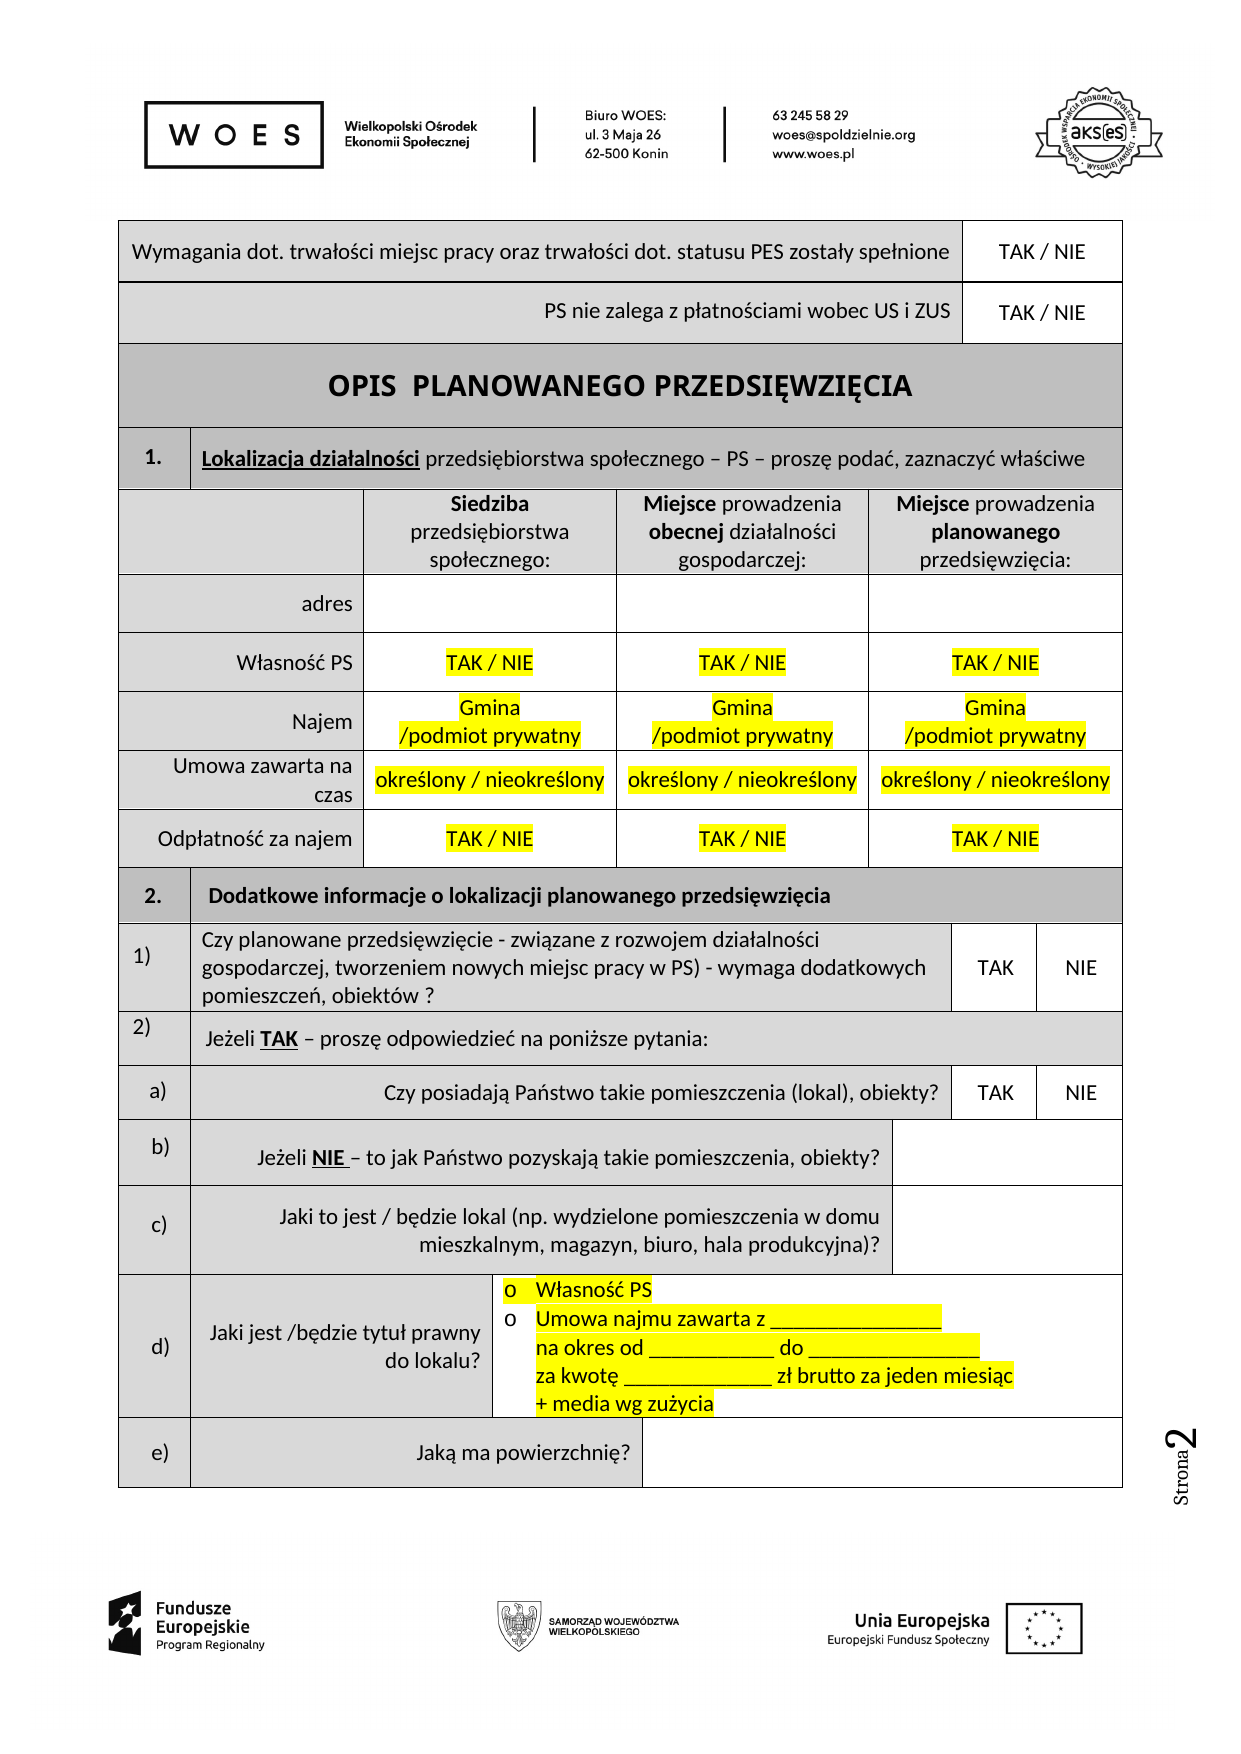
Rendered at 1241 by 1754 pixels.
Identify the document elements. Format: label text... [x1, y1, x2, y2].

table_cell [617, 575, 868, 632]
table_cell [119, 1275, 190, 1417]
table_cell TAK / NIE [869, 810, 1122, 867]
table_cell określony / nieokreślony [617, 751, 868, 808]
table_cell TAK / NIE [364, 810, 616, 867]
table_cell TAK [952, 924, 1036, 1011]
table_cell Siedziba przedsiębiorstwa społecznego: [364, 490, 616, 573]
table_cell [643, 1418, 1122, 1487]
table_cell TAK / NIE [869, 633, 1122, 691]
table_cell TAK / NIE [364, 633, 616, 691]
table_cell Jaki to jest / będzie lokal (np. wydzielone pomieszczenia w domu mieszkalnym, magazyn, biuro, hala produkcyjna)? [191, 1186, 892, 1274]
picture [29, 1532, 1175, 1730]
table_cell [364, 575, 616, 632]
table_cell Umowa zawarta na czas [119, 751, 363, 808]
table_cell TAK / NIE [963, 283, 1122, 343]
table_cell Najem [119, 692, 363, 750]
table_cell określony / nieokreślony [869, 751, 1122, 808]
table_cell Czy posiadają Państwo takie pomieszczenia (lokal), obiekty? [191, 1066, 951, 1119]
table_cell [893, 1186, 1122, 1274]
table_cell [869, 575, 1122, 632]
table_cell TAK / NIE [963, 221, 1122, 281]
table_cell Własność PS Umowa najmu zawarta z _______________ na okres od ___________ do _______________ za kwotę _____________ zł brutto za jeden miesiąc + media wg zużycia [493, 1275, 1122, 1417]
table_cell adres [119, 575, 363, 632]
table_cell PS nie zalega z płatnościami wobec US i ZUS [119, 283, 962, 343]
table_cell Gmina /podmiot prywatny [869, 692, 1122, 750]
table_cell Jeżeli NIE – to jak Państwo pozyskają takie pomieszczenia, obiekty? [191, 1120, 892, 1185]
table_cell Czy planowane przedsięwzięcie - związane z rozwojem działalności gospodarczej, tworzeniem nowych miejsc pracy w PS) - wymaga dodatkowych pomieszczeń, obiektów ? [191, 924, 951, 1011]
table_cell określony / nieokreślony [364, 751, 616, 808]
picture [85, 43, 1216, 221]
table_cell Jaki jest /będzie tytuł prawny do lokalu? [191, 1275, 492, 1417]
table_cell [119, 1186, 190, 1274]
table_cell Lokalizacja działalności przedsiębiorstwa społecznego – PS – proszę podać, zaznaczyć właściwe [191, 428, 1122, 488]
table_cell TAK / NIE [617, 633, 868, 691]
table_cell TAK [952, 1066, 1036, 1119]
table_cell Miejsce prowadzenia obecnej działalności gospodarczej: [617, 490, 868, 573]
table_cell OPIS PLANOWANEGO PRZEDSIĘWZIĘCIA [119, 344, 1122, 427]
table_cell Jaką ma powierzchnię? [191, 1418, 642, 1487]
table_cell Miejsce prowadzenia planowanego przedsięwzięcia: [869, 490, 1122, 573]
table_cell Gmina /podmiot prywatny [364, 692, 616, 750]
table_cell Dodatkowe informacje o lokalizacji planowanego przedsięwzięcia [191, 868, 1122, 922]
table_cell [119, 1012, 190, 1065]
table_cell TAK / NIE [617, 810, 868, 867]
table_cell NIE [1037, 1066, 1122, 1119]
table_cell [119, 1418, 190, 1487]
table_cell [893, 1120, 1122, 1185]
table_cell Wymagania dot. trwałości miejsc pracy oraz trwałości dot. statusu PES zostały spełnione [119, 221, 962, 281]
table_cell Jeżeli TAK – proszę odpowiedzieć na poniższe pytania: [191, 1012, 1122, 1065]
table_cell [119, 868, 190, 922]
table_cell Własność PS [119, 633, 363, 691]
table_cell Gmina /podmiot prywatny [617, 692, 868, 750]
table_cell Odpłatność za najem [119, 810, 363, 867]
table_cell [119, 428, 190, 488]
table_cell [119, 1066, 190, 1119]
table_cell [119, 924, 190, 1011]
table_cell NIE [1037, 924, 1122, 1011]
table_cell [119, 1120, 190, 1185]
table_cell [119, 490, 363, 573]
